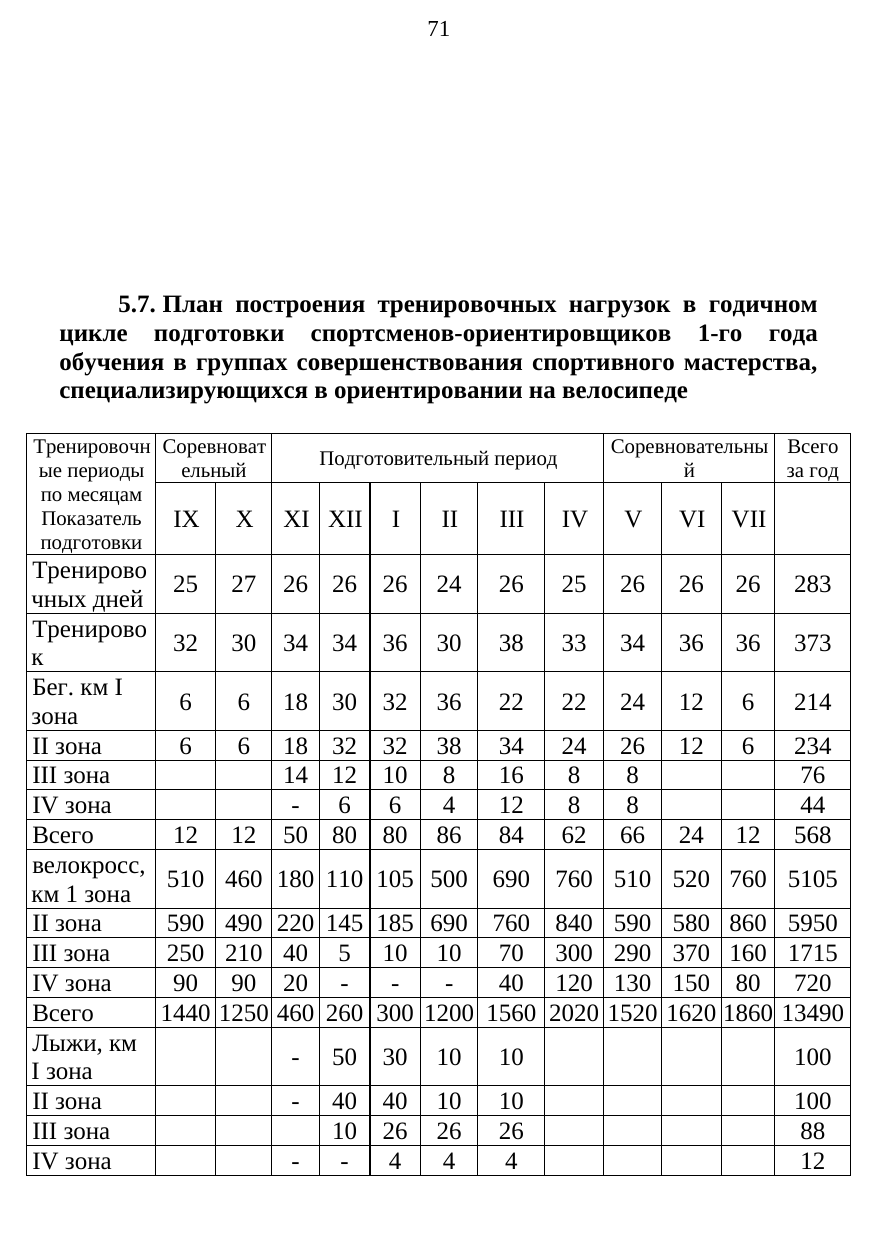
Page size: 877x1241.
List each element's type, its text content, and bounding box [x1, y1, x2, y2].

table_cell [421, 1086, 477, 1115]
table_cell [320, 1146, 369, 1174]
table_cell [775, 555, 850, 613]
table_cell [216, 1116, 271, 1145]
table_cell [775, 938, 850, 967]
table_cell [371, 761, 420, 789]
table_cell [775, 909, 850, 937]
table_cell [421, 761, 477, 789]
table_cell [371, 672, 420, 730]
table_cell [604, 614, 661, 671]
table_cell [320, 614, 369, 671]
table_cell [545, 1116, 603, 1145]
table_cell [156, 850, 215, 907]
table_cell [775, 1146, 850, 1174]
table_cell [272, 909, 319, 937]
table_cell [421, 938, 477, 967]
list План построения тренировочных нагрузок в годичном цикле подготовки спортсменов-ориентировщиков 1-го года обучения в группах совершенствования спортивного мастерства, специализирующихся в ориентировании на велосипеде [59, 289, 818, 404]
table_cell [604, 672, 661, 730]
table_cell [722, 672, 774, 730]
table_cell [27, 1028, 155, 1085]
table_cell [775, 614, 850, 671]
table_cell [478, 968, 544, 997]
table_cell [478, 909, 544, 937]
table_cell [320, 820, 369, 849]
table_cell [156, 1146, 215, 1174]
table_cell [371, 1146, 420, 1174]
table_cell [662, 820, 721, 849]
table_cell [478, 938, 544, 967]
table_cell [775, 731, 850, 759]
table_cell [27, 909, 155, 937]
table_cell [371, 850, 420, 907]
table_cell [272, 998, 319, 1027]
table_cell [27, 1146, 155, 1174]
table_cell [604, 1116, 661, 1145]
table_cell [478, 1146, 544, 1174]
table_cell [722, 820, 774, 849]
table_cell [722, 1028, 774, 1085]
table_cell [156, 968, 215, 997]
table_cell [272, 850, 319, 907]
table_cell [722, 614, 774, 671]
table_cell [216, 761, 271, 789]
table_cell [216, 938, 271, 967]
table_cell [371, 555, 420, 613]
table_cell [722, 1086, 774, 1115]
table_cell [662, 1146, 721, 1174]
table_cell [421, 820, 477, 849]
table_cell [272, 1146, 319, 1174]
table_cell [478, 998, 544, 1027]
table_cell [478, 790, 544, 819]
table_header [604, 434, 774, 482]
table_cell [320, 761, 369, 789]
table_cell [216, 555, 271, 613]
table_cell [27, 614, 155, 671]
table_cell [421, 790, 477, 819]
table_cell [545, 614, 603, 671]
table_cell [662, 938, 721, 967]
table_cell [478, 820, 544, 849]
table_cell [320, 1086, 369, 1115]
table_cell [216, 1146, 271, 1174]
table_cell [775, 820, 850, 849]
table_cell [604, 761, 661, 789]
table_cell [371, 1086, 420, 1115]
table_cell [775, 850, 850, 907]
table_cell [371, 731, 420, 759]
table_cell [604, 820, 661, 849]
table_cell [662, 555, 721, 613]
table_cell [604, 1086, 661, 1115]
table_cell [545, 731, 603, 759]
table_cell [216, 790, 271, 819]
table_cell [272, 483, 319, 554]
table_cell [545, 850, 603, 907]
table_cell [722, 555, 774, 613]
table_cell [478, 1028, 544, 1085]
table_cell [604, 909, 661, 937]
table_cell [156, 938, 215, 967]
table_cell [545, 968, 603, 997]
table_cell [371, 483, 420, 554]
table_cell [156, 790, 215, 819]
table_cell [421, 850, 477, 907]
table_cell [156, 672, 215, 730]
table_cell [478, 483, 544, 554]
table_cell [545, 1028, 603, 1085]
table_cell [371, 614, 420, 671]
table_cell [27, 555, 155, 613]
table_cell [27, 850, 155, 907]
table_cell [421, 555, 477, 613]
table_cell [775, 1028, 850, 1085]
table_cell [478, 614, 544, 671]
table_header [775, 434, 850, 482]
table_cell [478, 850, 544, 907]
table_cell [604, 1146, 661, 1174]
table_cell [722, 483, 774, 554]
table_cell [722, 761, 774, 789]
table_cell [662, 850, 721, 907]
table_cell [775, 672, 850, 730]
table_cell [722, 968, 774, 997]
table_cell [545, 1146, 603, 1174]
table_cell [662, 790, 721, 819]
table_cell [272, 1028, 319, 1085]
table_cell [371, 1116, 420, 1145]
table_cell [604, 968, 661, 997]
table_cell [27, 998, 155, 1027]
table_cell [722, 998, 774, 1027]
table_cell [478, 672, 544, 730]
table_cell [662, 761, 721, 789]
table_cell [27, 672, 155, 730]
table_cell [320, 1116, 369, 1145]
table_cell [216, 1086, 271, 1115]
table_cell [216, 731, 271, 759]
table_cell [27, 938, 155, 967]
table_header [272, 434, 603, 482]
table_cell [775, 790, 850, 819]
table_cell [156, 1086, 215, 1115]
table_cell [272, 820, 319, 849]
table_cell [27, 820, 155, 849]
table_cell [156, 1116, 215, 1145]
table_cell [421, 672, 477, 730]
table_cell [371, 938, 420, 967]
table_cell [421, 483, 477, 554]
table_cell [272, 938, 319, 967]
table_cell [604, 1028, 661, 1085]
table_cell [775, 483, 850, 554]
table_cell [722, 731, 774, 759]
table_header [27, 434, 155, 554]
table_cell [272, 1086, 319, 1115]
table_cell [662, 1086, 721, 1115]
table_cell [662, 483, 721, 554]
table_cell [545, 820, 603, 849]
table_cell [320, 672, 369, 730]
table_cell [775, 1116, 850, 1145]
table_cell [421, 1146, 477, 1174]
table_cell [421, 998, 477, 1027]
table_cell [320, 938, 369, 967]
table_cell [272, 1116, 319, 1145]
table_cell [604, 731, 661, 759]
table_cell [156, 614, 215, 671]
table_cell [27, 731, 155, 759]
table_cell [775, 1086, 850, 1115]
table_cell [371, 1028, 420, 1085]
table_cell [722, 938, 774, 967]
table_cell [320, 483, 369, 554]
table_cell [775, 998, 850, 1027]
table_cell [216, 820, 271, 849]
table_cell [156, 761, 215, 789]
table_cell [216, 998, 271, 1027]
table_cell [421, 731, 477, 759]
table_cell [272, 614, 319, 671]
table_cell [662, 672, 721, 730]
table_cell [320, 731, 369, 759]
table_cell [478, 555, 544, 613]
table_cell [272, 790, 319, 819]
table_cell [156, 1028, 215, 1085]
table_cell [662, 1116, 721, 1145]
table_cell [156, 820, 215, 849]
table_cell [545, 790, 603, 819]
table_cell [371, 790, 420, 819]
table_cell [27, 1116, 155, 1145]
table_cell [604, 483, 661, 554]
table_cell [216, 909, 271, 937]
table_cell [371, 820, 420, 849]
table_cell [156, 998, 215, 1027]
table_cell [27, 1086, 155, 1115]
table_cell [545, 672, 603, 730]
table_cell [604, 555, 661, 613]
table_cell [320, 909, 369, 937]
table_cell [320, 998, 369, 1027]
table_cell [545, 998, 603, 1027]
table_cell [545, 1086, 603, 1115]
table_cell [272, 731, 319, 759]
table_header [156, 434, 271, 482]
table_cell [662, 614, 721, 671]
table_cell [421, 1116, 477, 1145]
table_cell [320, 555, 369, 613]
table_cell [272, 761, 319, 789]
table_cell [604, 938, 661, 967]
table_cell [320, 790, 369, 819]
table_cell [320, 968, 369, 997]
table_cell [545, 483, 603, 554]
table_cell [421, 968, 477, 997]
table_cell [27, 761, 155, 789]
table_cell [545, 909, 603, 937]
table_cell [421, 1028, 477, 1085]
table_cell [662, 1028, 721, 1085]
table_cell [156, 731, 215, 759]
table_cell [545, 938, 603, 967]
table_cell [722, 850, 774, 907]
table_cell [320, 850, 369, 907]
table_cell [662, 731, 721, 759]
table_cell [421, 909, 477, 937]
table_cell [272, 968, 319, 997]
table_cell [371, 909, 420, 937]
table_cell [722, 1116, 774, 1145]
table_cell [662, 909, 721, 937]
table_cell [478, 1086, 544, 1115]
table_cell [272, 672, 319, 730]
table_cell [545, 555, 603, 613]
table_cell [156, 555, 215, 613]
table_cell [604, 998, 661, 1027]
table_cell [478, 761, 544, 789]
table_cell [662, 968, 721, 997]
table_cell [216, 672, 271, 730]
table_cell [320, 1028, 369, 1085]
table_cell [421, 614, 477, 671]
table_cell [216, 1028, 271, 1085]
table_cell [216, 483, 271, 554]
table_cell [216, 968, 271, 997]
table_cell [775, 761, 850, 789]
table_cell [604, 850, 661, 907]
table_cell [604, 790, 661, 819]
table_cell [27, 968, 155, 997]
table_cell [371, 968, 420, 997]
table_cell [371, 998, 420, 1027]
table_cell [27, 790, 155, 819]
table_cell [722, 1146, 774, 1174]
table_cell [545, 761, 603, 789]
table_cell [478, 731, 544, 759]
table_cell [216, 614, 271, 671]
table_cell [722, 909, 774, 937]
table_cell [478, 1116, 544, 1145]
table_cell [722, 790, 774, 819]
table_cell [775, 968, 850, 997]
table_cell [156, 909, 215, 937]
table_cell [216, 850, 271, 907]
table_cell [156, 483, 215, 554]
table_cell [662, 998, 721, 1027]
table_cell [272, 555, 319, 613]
